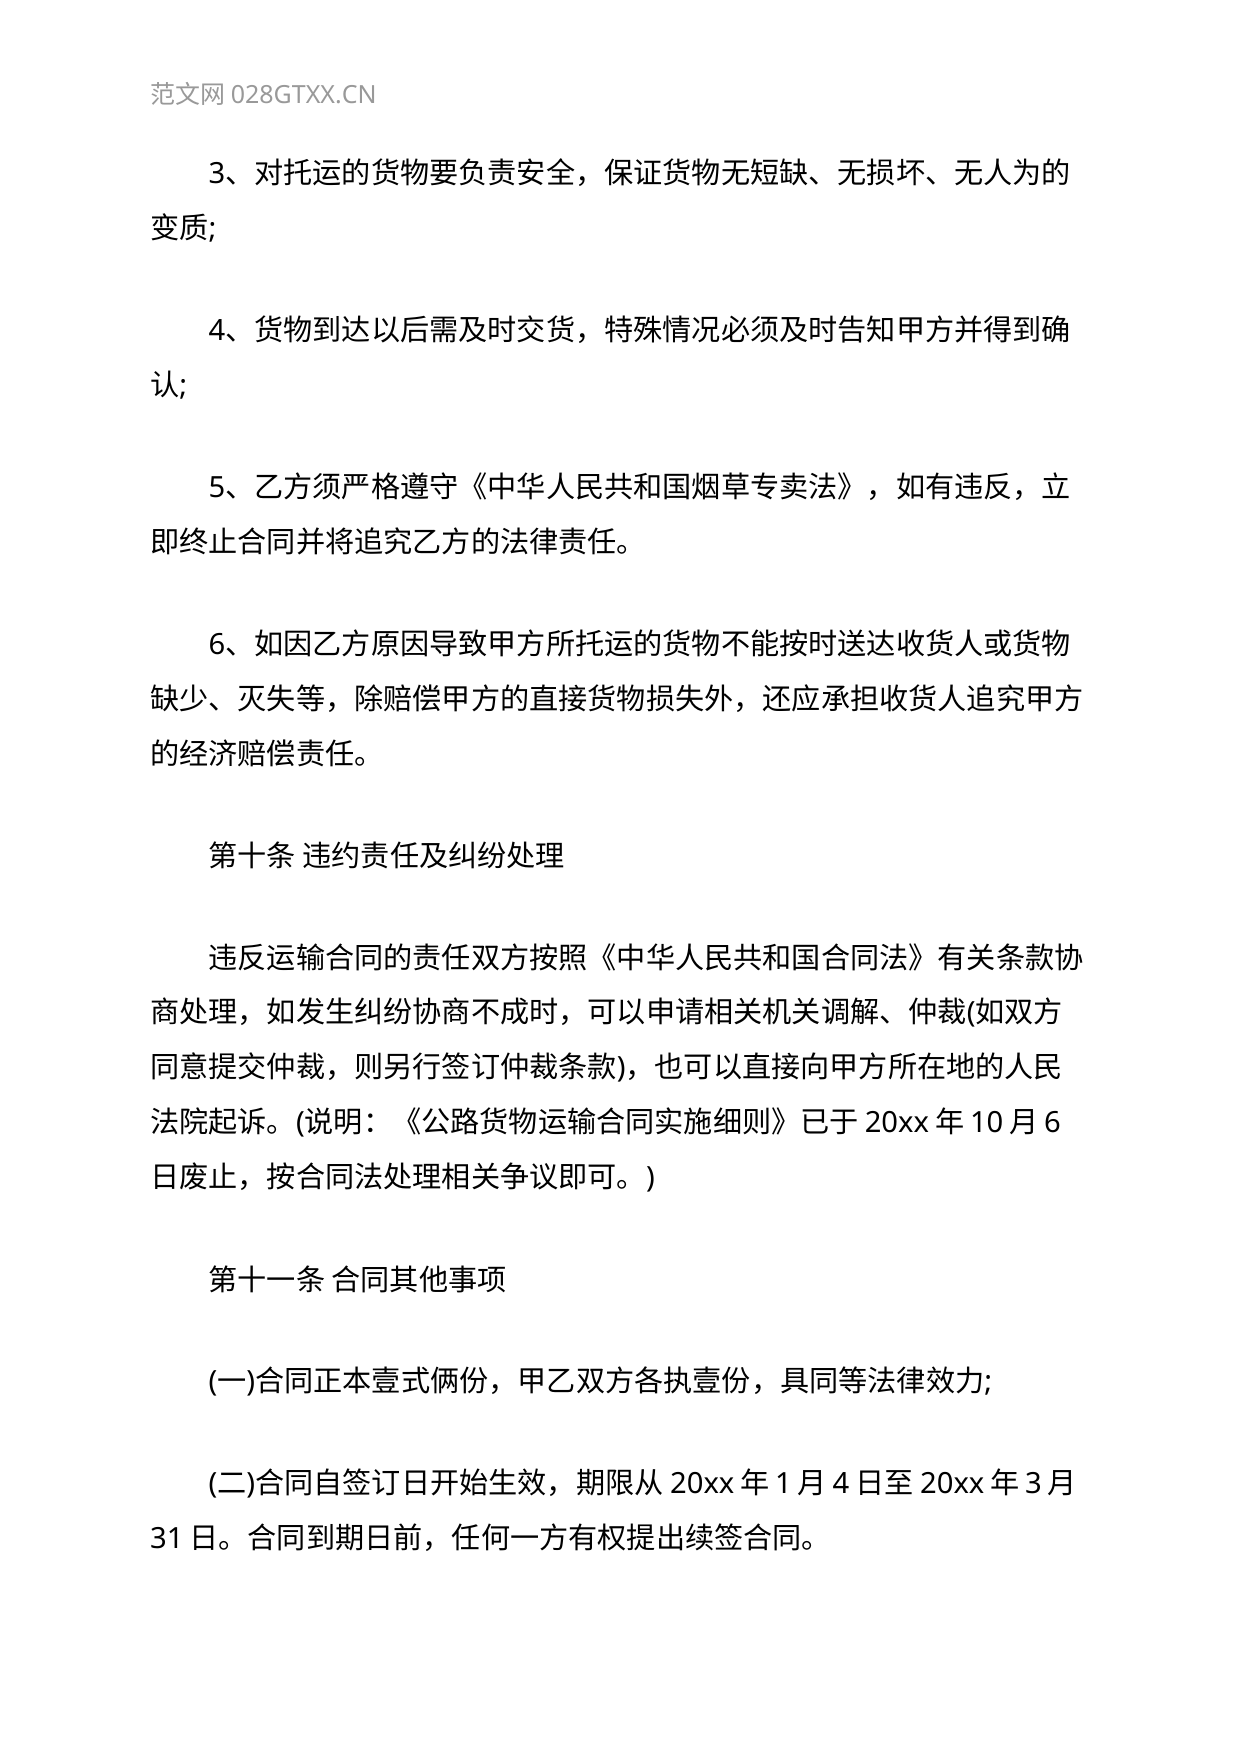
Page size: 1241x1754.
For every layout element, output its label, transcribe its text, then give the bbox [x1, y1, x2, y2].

text 第十一条 合同其他事项 [150, 1256, 1090, 1298]
text (一)合同正本壹式俩份，甲乙双方各执壹份，具同等法律效力; [150, 1358, 1090, 1400]
text 第十条 违约责任及纠纷处理 [150, 832, 1090, 875]
text 4、货物到达以后需及时交货，特殊情况必须及时告知甲方并得到确认; [150, 307, 1090, 404]
text 5、乙方须严格遵守《中华人民共和国烟草专卖法》，如有违反，立即终止合同并将追究乙方的法律责任。 [150, 464, 1090, 561]
text 违反运输合同的责任双方按照《中华人民共和国合同法》有关条款协商处理，如发生纠纷协商不成时，可以申请相关机关调解、仲裁(如双方同意提交仲裁，则另行签订仲裁条款)，也可以直接向甲方所在地的人民法院起诉。(说明：《公路货物运输合同实施细则》已于20xx年10月6日废止，按合同法处理相关争议即可。) [150, 934, 1090, 1196]
text (二)合同自签订日开始生效，期限从 20xx年1月4日至 20xx年3月31日。合同到期日前，任何一方有权提出续签合同。 [150, 1460, 1090, 1557]
text 3、对托运的货物要负责安全，保证货物无短缺、无损坏、无人为的变质; [150, 150, 1090, 247]
text 6、如因乙方原因导致甲方所托运的货物不能按时送达收货人或货物缺少、灭失等，除赔偿甲方的直接货物损失外，还应承担收货人追究甲方的经济赔偿责任。 [150, 621, 1090, 773]
